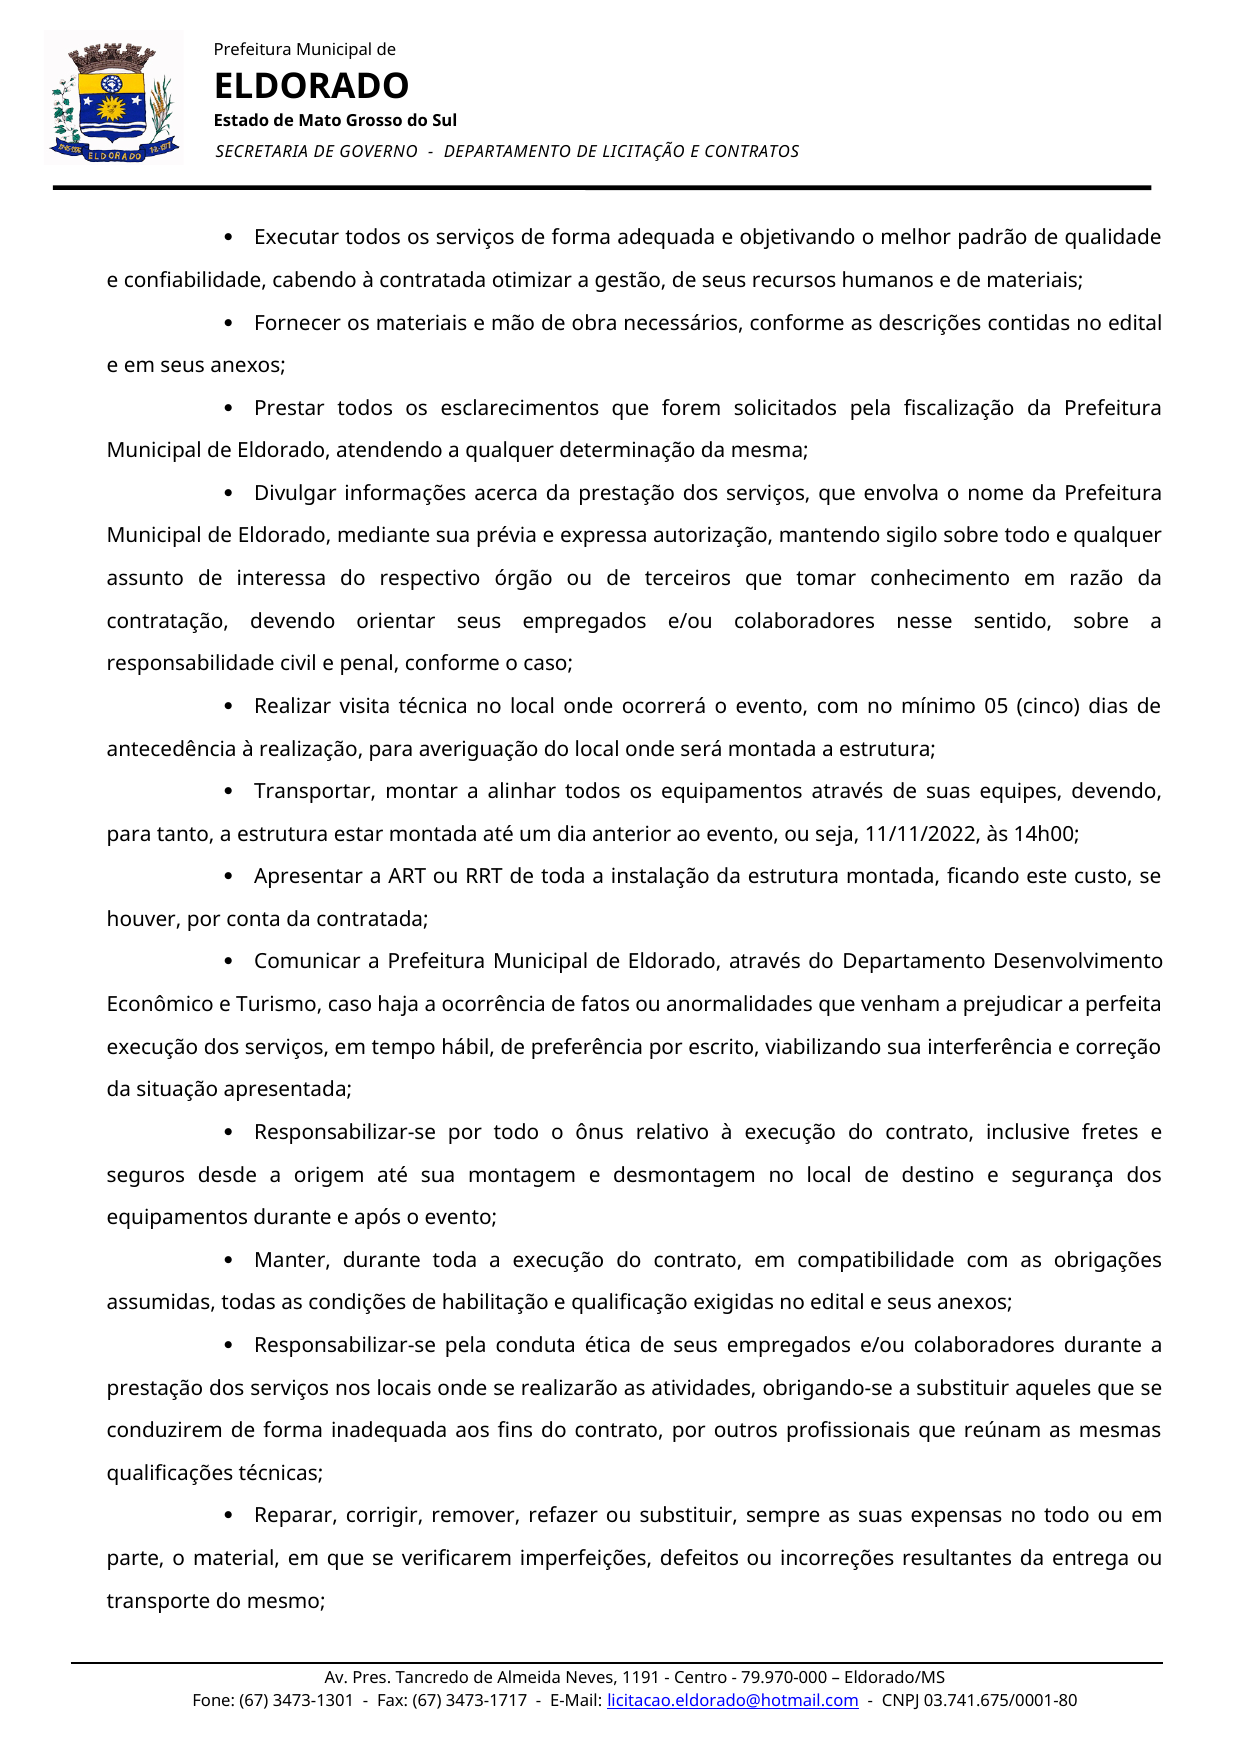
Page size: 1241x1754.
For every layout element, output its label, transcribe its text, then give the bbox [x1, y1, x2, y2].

list Responsabilizar-se por todo o ônus relativo à execução do contrato, inclusive fretes e seguros desde a origem até sua montagem e desmontagem no local de destino e segurança dos equipamentos durante e após o evento; [106, 1117, 1163, 1231]
picture [43, 30, 184, 165]
list Fornecer os materiais e mão de obra necessários, conforme as descrições contidas no edital e em seus anexos; [106, 308, 1163, 379]
list Reparar, corrigir, remover, refazer ou substituir, sempre as suas expensas no todo ou em parte, o material, em que se verificarem imperfeições, defeitos ou incorreções resultantes da entrega ou transporte do mesmo; [106, 1501, 1163, 1614]
list Apresentar a ART ou RRT de toda a instalação da estrutura montada, ficando este custo, se houver, por conta da contratada; [106, 861, 1163, 932]
list Realizar visita técnica no local onde ocorrerá o evento, com no mínimo 05 (cinco) dias de antecedência à realização, para averiguação do local onde será montada a estrutura; [106, 691, 1163, 762]
list Manter, durante toda a execução do contrato, em compatibilidade com as obrigações assumidas, todas as condições de habilitação e qualificação exigidas no edital e seus anexos; [106, 1245, 1163, 1316]
list Divulgar informações acerca da prestação dos serviços, que envolva o nome da Prefeitura Municipal de Eldorado, mediante sua prévia e expressa autorização, mantendo sigilo sobre todo e qualquer assunto de interessa do respectivo órgão ou de terceiros que tomar conhecimento em razão da contratação, devendo orientar seus empregados e/ou colaboradores nesse sentido, sobre a responsabilidade civil e penal, conforme o caso; [106, 478, 1163, 677]
list Prestar todos os esclarecimentos que forem solicitados pela fiscalização da Prefeitura Municipal de Eldorado, atendendo a qualquer determinação da mesma; [106, 393, 1163, 464]
list Transportar, montar a alinhar todos os equipamentos através de suas equipes, devendo, para tanto, a estrutura estar montada até um dia anterior ao evento, ou seja, 11/11/2022, às 14h00; [106, 776, 1163, 847]
list Responsabilizar-se pela conduta ética de seus empregados e/ou colaboradores durante a prestação dos serviços nos locais onde se realizarão as atividades, obrigando-se a substituir aqueles que se conduzirem de forma inadequada aos fins do contrato, por outros profissionais que reúnam as mesmas qualificações técnicas; [106, 1330, 1163, 1486]
list Executar todos os serviços de forma adequada e objetivando o melhor padrão de qualidade e confiabilidade, cabendo à contratada otimizar a gestão, de seus recursos humanos e de materiais; [106, 222, 1163, 293]
list Comunicar a Prefeitura Municipal de Eldorado, através do Departamento Desenvolvimento Econômico e Turismo, caso haja a ocorrência de fatos ou anormalidades que venham a prejudicar a perfeita execução dos serviços, em tempo hábil, de preferência por escrito, viabilizando sua interferência e correção da situação apresentada; [106, 947, 1163, 1103]
